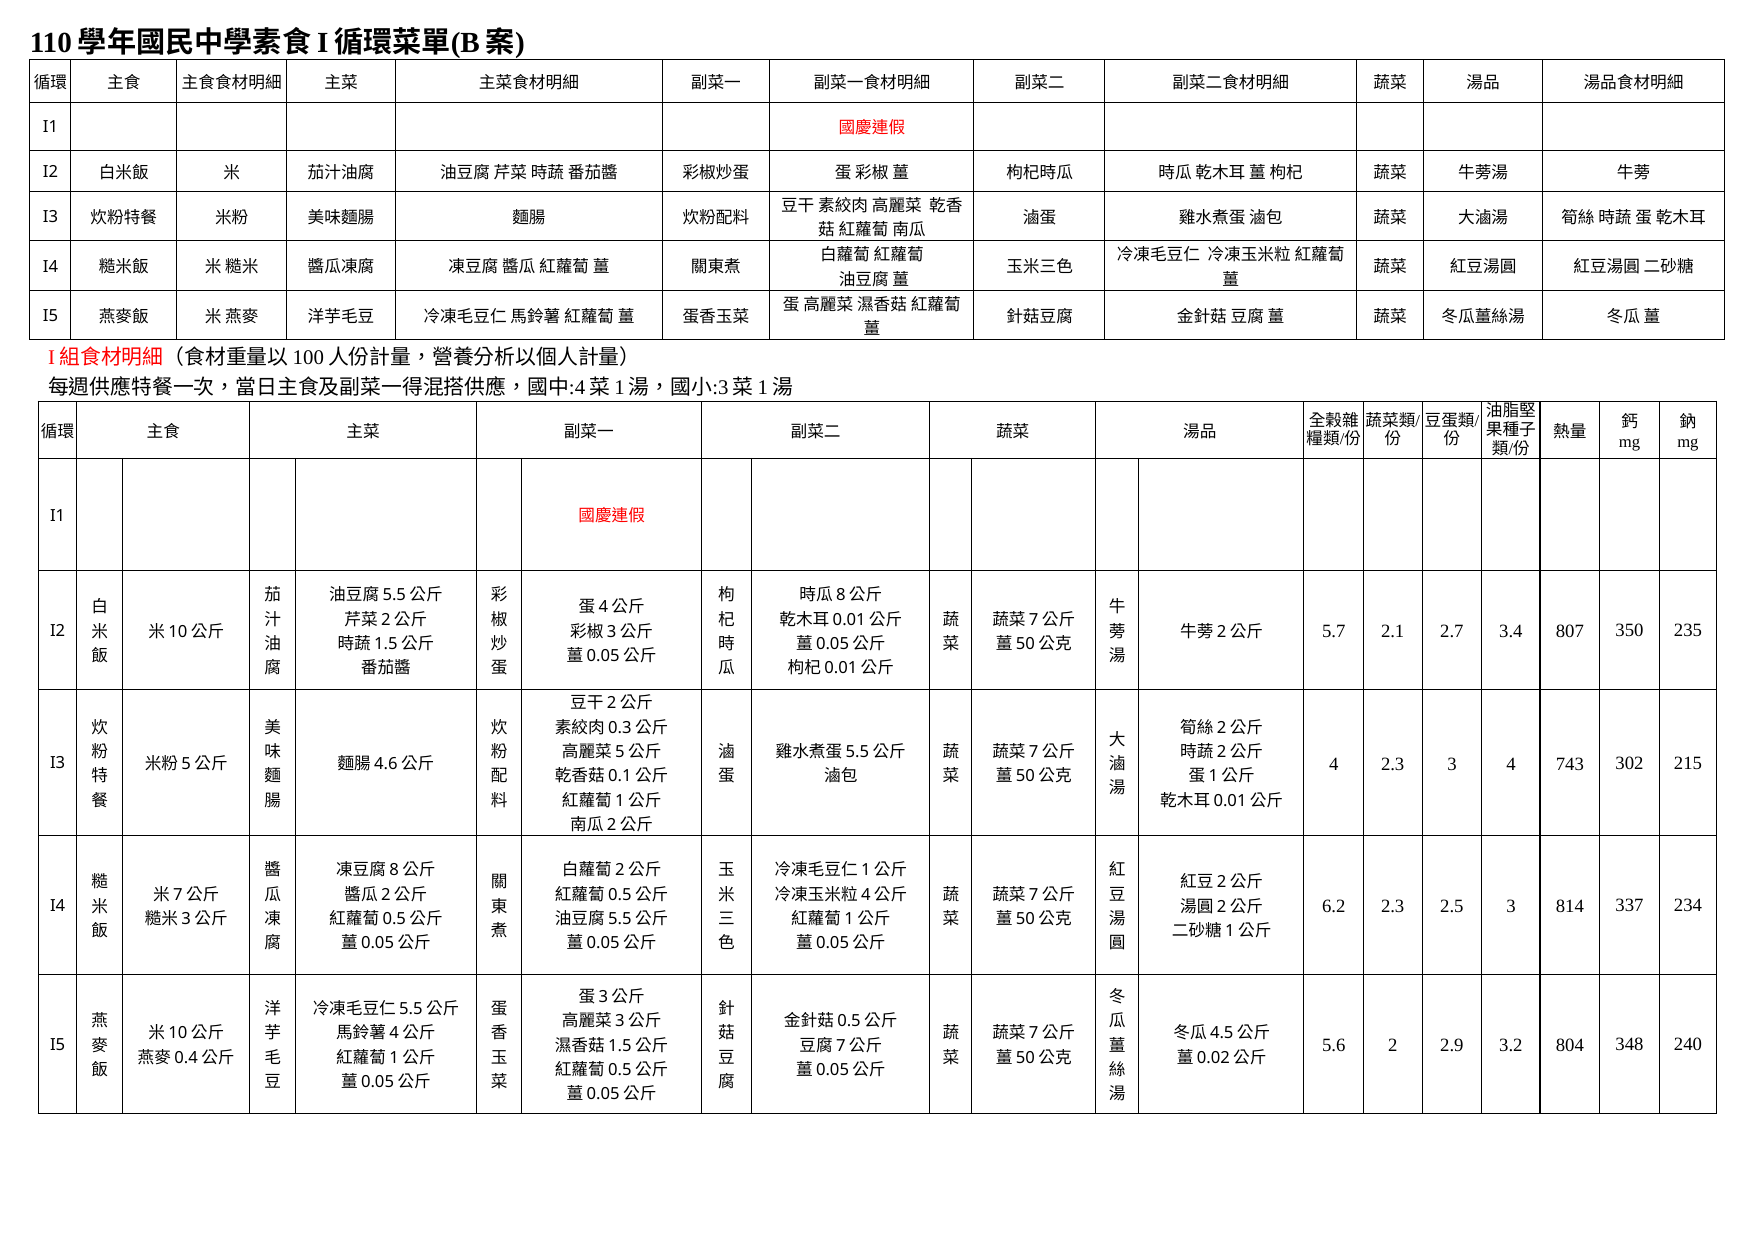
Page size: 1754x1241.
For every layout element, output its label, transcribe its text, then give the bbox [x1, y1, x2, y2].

table_cell I3 [39, 690, 76, 835]
table_cell 235 [1660, 571, 1716, 688]
table_cell 炊粉特餐 [77, 690, 122, 835]
table_header 蔬菜 [1357, 60, 1423, 102]
table_cell 蔬菜 [1357, 291, 1423, 339]
table_cell 234 [1660, 836, 1716, 973]
table_header 循環 [39, 402, 76, 458]
table_cell [972, 459, 1095, 570]
table_cell 雞水煮蛋 滷包 [1105, 192, 1356, 240]
table_cell 金針菇0.5公斤 豆腐7公斤 薑0.05公斤 [752, 975, 929, 1113]
table_cell I1 [39, 459, 76, 570]
table_cell 枸杞時瓜 [974, 151, 1104, 191]
table_cell I4 [39, 836, 76, 973]
table_cell 蔬菜 [1357, 151, 1423, 191]
table_cell 2.5 [1423, 836, 1481, 973]
table_cell [77, 459, 122, 570]
table_cell [250, 459, 295, 570]
table_cell I3 [30, 192, 70, 240]
table_cell 米粉5公斤 [123, 690, 249, 835]
table_cell 關東煮 [477, 836, 521, 973]
table_cell 米 糙米 [177, 241, 286, 290]
table_cell 蛋4公斤 彩椒3公斤 薑0.05公斤 [522, 571, 701, 688]
table_cell 白蘿蔔 紅蘿蔔 油豆腐 薑 [770, 241, 973, 290]
table_cell 洋芋毛豆 [250, 975, 295, 1113]
table_cell 蔬菜 [930, 836, 971, 973]
table_cell 5.7 [1304, 571, 1363, 688]
table_cell 白蘿蔔2公斤 紅蘿蔔0.5公斤 油豆腐5.5公斤 薑0.05公斤 [522, 836, 701, 973]
table_cell 2.3 [1364, 836, 1422, 973]
table_cell [930, 459, 971, 570]
table_cell I2 [30, 151, 70, 191]
table_header 主菜 [250, 402, 476, 458]
table_cell [296, 459, 476, 570]
table_cell 燕麥飯 [71, 291, 176, 339]
table_cell 蔬菜 [930, 690, 971, 835]
table_cell 蔬菜 [1357, 192, 1423, 240]
table_cell 蔬菜7公斤 薑50公克 [972, 571, 1095, 688]
table_cell 麵腸4.6公斤 [296, 690, 476, 835]
table_cell [477, 459, 521, 570]
table_cell 玉米三色 [702, 836, 751, 973]
table_cell 蔬菜 [930, 975, 971, 1113]
table_cell 240 [1660, 975, 1716, 1113]
table_cell 3 [1482, 836, 1539, 973]
table_cell 米 [177, 151, 286, 191]
table_cell 紅豆湯圓 [1096, 836, 1138, 973]
table_cell [663, 103, 769, 150]
table_cell 茄汁油腐 [250, 571, 295, 688]
table_cell [974, 103, 1104, 150]
table_cell 白米飯 [71, 151, 176, 191]
table_cell 冬瓜 薑 [1543, 291, 1724, 339]
text 110學年國民中學素食I循環菜單(B案) [29, 29, 1724, 59]
table_header 湯品 [1424, 60, 1542, 102]
table_cell 807 [1541, 571, 1599, 688]
table_cell 4 [1482, 690, 1539, 835]
table_header 湯品 [1096, 402, 1303, 458]
table_header 豆蛋類/份 [1423, 402, 1481, 458]
table_cell 蛋香玉菜 [663, 291, 769, 339]
table_cell 洋芋毛豆 [287, 291, 395, 339]
table_cell 油豆腐 芹菜 時蔬 番茄醬 [396, 151, 662, 191]
table_cell 醬瓜凍腐 [287, 241, 395, 290]
table_cell 蔬菜 [1357, 241, 1423, 290]
table_cell 米10公斤 [123, 571, 249, 688]
table_header 副菜二 [974, 60, 1104, 102]
table_cell 蛋 高麗菜 濕香菇 紅蘿蔔 薑 [770, 291, 973, 339]
table_cell 蔬菜7公斤 薑50公克 [972, 975, 1095, 1113]
table_cell 3.4 [1482, 571, 1539, 688]
table_cell [1543, 103, 1724, 150]
table_cell [123, 459, 249, 570]
table_cell 牛蒡湯 [1424, 151, 1542, 191]
table_header 鈣 mg [1600, 402, 1659, 458]
table_cell 2 [1364, 975, 1422, 1113]
table_cell 炊粉配料 [663, 192, 769, 240]
table_header 蔬菜類/份 [1364, 402, 1422, 458]
table_cell [1105, 103, 1356, 150]
table_cell I5 [30, 291, 70, 339]
table_cell 油豆腐5.5公斤 芹菜2公斤 時蔬1.5公斤 番茄醬 [296, 571, 476, 688]
table_cell I2 [39, 571, 76, 688]
table_cell 冬瓜4.5公斤 薑0.02公斤 [1139, 975, 1303, 1113]
table_header 熱量 [1541, 402, 1599, 458]
table_header 主食 [71, 60, 176, 102]
table_header 主菜食材明細 [396, 60, 662, 102]
table_header 主食食材明細 [177, 60, 286, 102]
table_cell 302 [1600, 690, 1659, 835]
table_cell 炊粉配料 [477, 690, 521, 835]
table_cell 美味麵腸 [250, 690, 295, 835]
table_cell 滷蛋 [702, 690, 751, 835]
table_cell 牛蒡2公斤 [1139, 571, 1303, 688]
table_cell I1 [30, 103, 70, 150]
table_cell 紅豆2公斤 湯圓2公斤 二砂糖1公斤 [1139, 836, 1303, 973]
table_cell 國慶連假 [770, 103, 973, 150]
table_cell 2.1 [1364, 571, 1422, 688]
table_cell 米粉 [177, 192, 286, 240]
table_cell 米 燕麥 [177, 291, 286, 339]
table_cell 804 [1541, 975, 1599, 1113]
table_cell [71, 103, 176, 150]
table_cell [1424, 103, 1542, 150]
table_cell [1423, 459, 1481, 570]
table_cell I5 [39, 975, 76, 1113]
table_cell 關東煮 [663, 241, 769, 290]
table_cell [1139, 459, 1303, 570]
table_cell 滷蛋 [974, 192, 1104, 240]
table_cell [287, 103, 395, 150]
table_cell 米10公斤 燕麥0.4公斤 [123, 975, 249, 1113]
table_cell 豆干 素絞肉 高麗菜 乾香菇 紅蘿蔔 南瓜 [770, 192, 973, 240]
table_header 副菜一 [477, 402, 701, 458]
table_cell 筍絲2公斤 時蔬2公斤 蛋1公斤 乾木耳0.01公斤 [1139, 690, 1303, 835]
table_cell 彩椒炒蛋 [477, 571, 521, 688]
text 每週供應特餐一次，當日主食及副菜一得混搭供應，國中:4菜1湯，國小:3菜1湯 [27, 370, 1724, 401]
table_cell 3.2 [1482, 975, 1539, 1113]
text I組食材明細（食材重量以100人份計量，營養分析以個人計量） [27, 340, 1724, 370]
table_cell [1096, 459, 1138, 570]
table_header 副菜二 [702, 402, 929, 458]
table_cell 炊粉特餐 [71, 192, 176, 240]
table_header 湯品食材明細 [1543, 60, 1724, 102]
table_cell 蛋 彩椒 薑 [770, 151, 973, 191]
table_cell 3 [1423, 690, 1481, 835]
table_header 主食 [77, 402, 249, 458]
table_cell 冬瓜薑絲湯 [1096, 975, 1138, 1113]
table_cell [1304, 459, 1363, 570]
table_cell 玉米三色 [974, 241, 1104, 290]
table_cell 215 [1660, 690, 1716, 835]
table_cell [1482, 459, 1539, 570]
table_header 主菜 [287, 60, 395, 102]
table_cell 針菇豆腐 [974, 291, 1104, 339]
table_cell 米7公斤 糙米3公斤 [123, 836, 249, 973]
table_header 循環 [30, 60, 70, 102]
table_cell 時瓜 乾木耳 薑 枸杞 [1105, 151, 1356, 191]
table_header 副菜二食材明細 [1105, 60, 1356, 102]
table_cell 4 [1304, 690, 1363, 835]
table_cell [1600, 459, 1659, 570]
table_cell 蔬菜 [930, 571, 971, 688]
table_cell I4 [30, 241, 70, 290]
table_cell 牛蒡湯 [1096, 571, 1138, 688]
table_cell 大滷湯 [1424, 192, 1542, 240]
table_header 鈉 mg [1660, 402, 1716, 458]
table_cell 2.7 [1423, 571, 1481, 688]
table_cell 雞水煮蛋5.5公斤 滷包 [752, 690, 929, 835]
table_cell 醬瓜凍腐 [250, 836, 295, 973]
table_cell 凍豆腐8公斤 醬瓜2公斤 紅蘿蔔0.5公斤 薑0.05公斤 [296, 836, 476, 973]
table_cell 豆干2公斤 素絞肉0.3公斤 高麗菜5公斤 乾香菇0.1公斤 紅蘿蔔1公斤 南瓜2公斤 [522, 690, 701, 835]
table_header 副菜一 [663, 60, 769, 102]
table_cell 2.3 [1364, 690, 1422, 835]
table_cell 337 [1600, 836, 1659, 973]
table_cell [1541, 459, 1599, 570]
table_header 蔬菜 [930, 402, 1095, 458]
table_cell 美味麵腸 [287, 192, 395, 240]
table_cell 凍豆腐 醬瓜 紅蘿蔔 薑 [396, 241, 662, 290]
table_cell 紅豆湯圓 二砂糖 [1543, 241, 1724, 290]
table_cell 彩椒炒蛋 [663, 151, 769, 191]
table_cell 茄汁油腐 [287, 151, 395, 191]
table_cell [396, 103, 662, 150]
table_cell 蛋香玉菜 [477, 975, 521, 1113]
table_header 副菜一食材明細 [770, 60, 973, 102]
table_cell 冷凍毛豆仁 馬鈴薯 紅蘿蔔 薑 [396, 291, 662, 339]
table_cell 針菇豆腐 [702, 975, 751, 1113]
table_cell 牛蒡 [1543, 151, 1724, 191]
table_cell 紅豆湯圓 [1424, 241, 1542, 290]
table_cell [1660, 459, 1716, 570]
table_cell 時瓜8公斤 乾木耳0.01公斤 薑0.05公斤 枸杞0.01公斤 [752, 571, 929, 688]
table_cell 350 [1600, 571, 1659, 688]
table_cell [177, 103, 286, 150]
table_cell 金針菇 豆腐 薑 [1105, 291, 1356, 339]
table_cell 蔬菜7公斤 薑50公克 [972, 690, 1095, 835]
table_cell 冷凍毛豆仁1公斤 冷凍玉米粒4公斤 紅蘿蔔1公斤 薑0.05公斤 [752, 836, 929, 973]
table_cell 蔬菜7公斤 薑50公克 [972, 836, 1095, 973]
table_cell 糙米飯 [71, 241, 176, 290]
table_cell 冷凍毛豆仁5.5公斤 馬鈴薯4公斤 紅蘿蔔1公斤 薑0.05公斤 [296, 975, 476, 1113]
table_cell 麵腸 [396, 192, 662, 240]
table_cell 6.2 [1304, 836, 1363, 973]
table_cell 國慶連假 [522, 459, 701, 570]
table_cell 冬瓜薑絲湯 [1424, 291, 1542, 339]
table_cell 糙米飯 [77, 836, 122, 973]
table_cell 白米飯 [77, 571, 122, 688]
table_cell 蛋3公斤 高麗菜3公斤 濕香菇1.5公斤 紅蘿蔔0.5公斤 薑0.05公斤 [522, 975, 701, 1113]
table_cell [1357, 103, 1423, 150]
table_cell 814 [1541, 836, 1599, 973]
table_cell [1364, 459, 1422, 570]
table_cell [752, 459, 929, 570]
table_cell 大滷湯 [1096, 690, 1138, 835]
table_cell 348 [1600, 975, 1659, 1113]
table_cell 743 [1541, 690, 1599, 835]
table_cell 枸杞時瓜 [702, 571, 751, 688]
table_header 全榖雜糧類/份 [1304, 402, 1363, 458]
table_cell 5.6 [1304, 975, 1363, 1113]
table_cell 冷凍毛豆仁 冷凍玉米粒 紅蘿蔔 薑 [1105, 241, 1356, 290]
table_cell 2.9 [1423, 975, 1481, 1113]
table_header 油脂堅果種子類/份 [1482, 402, 1539, 458]
table_cell 燕麥飯 [77, 975, 122, 1113]
table_cell 筍絲 時蔬 蛋 乾木耳 [1543, 192, 1724, 240]
table_cell [702, 459, 751, 570]
